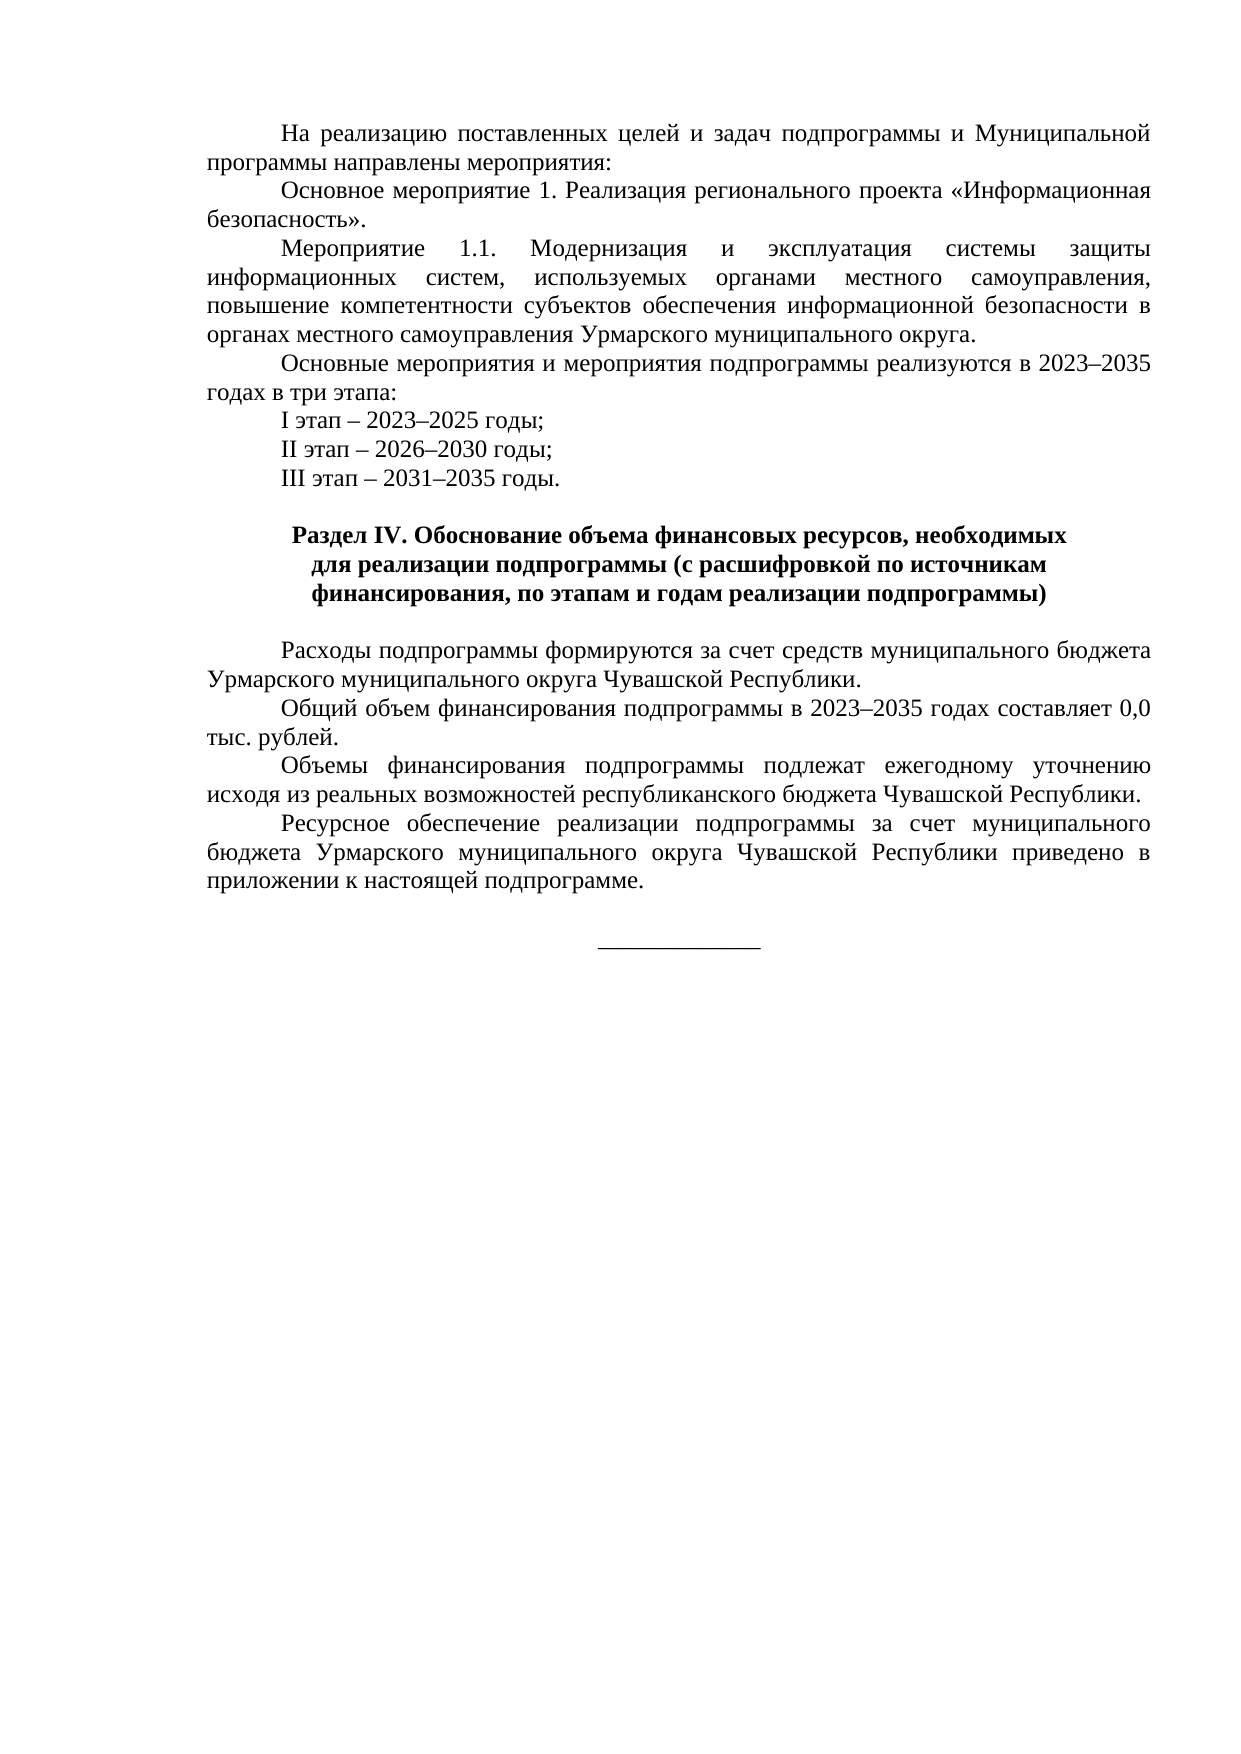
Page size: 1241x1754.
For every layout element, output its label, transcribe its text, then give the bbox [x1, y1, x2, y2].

text Основное мероприятие 1. Реализация регионального проекта «Информационная безопасность». [207, 176, 1152, 233]
text Общий объем финансирования подпрограммы в 2023–2035 годах составляет 0,0 тыс. рублей. [207, 693, 1152, 751]
text Раздел IV. Обоснование объема финансовых ресурсов, необходимых [207, 521, 1152, 549]
text _____________ [207, 923, 1152, 952]
text Основные мероприятия и мероприятия подпрограммы реализуются в 2023–2035 годах в три этапа: [207, 348, 1152, 406]
text Ресурсное обеспечение реализации подпрограммы за счет муниципального бюджета Урмарского муниципального округа Чувашской Республики приведено в приложении к настоящей подпрограмме. [207, 808, 1152, 894]
text I этап – 2023–2025 годы; [207, 406, 1152, 434]
text Объемы финансирования подпрограммы подлежат ежегодному уточнению исходя из реальных возможностей республиканского бюджета Чувашской Республики. [207, 751, 1152, 808]
text III этап – 2031–2035 годы. [207, 463, 1152, 492]
text Расходы подпрограммы формируются за счет средств муниципального бюджета Урмарского муниципального округа Чувашской Республики. [207, 636, 1152, 693]
text финансирования, по этапам и годам реализации подпрограммы) [207, 578, 1152, 607]
text для реализации подпрограммы (с расшифровкой по источникам [207, 549, 1152, 578]
text На реализацию поставленных целей и задач подпрограммы и Муниципальной программы направлены мероприятия: [207, 118, 1152, 176]
text II этап – 2026–2030 годы; [207, 434, 1152, 463]
text Мероприятие 1.1. Модернизация и эксплуатация системы защиты информационных систем, используемых органами местного самоуправления, повышение компетентности субъектов обеспечения информационной безопасности в органах местного самоуправления Урмарского муниципального округа. [207, 233, 1152, 348]
